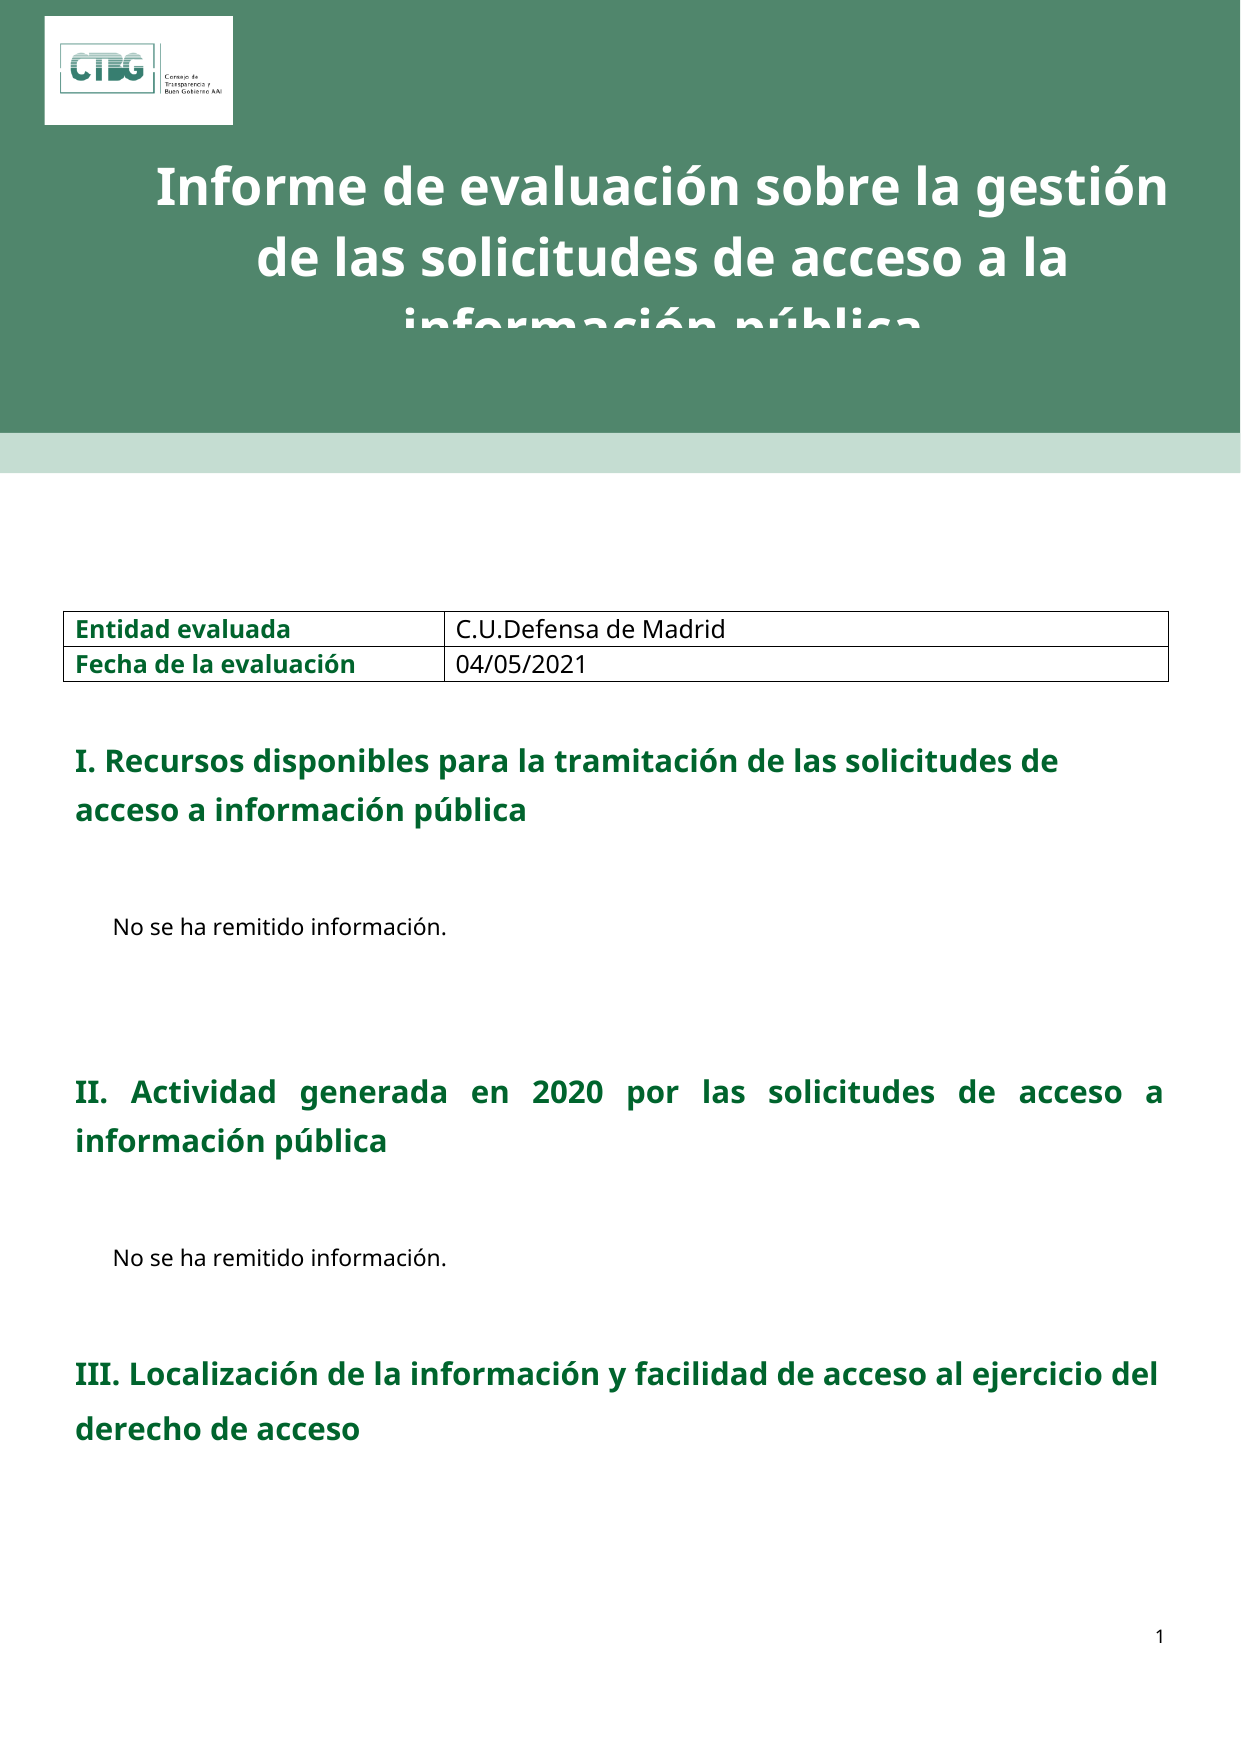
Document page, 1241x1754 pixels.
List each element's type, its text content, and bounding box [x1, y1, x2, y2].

text No se ha remitido información. [112, 911, 1165, 942]
table_cell 04/05/2021 [445, 647, 1168, 681]
text No se ha remitido información. [112, 1242, 1165, 1273]
table_header Entidad evaluada [64, 612, 444, 646]
picture [44, 16, 233, 125]
table_cell Fecha de la evaluación [64, 647, 444, 681]
table_header C.U.Defensa de Madrid [445, 612, 1168, 646]
